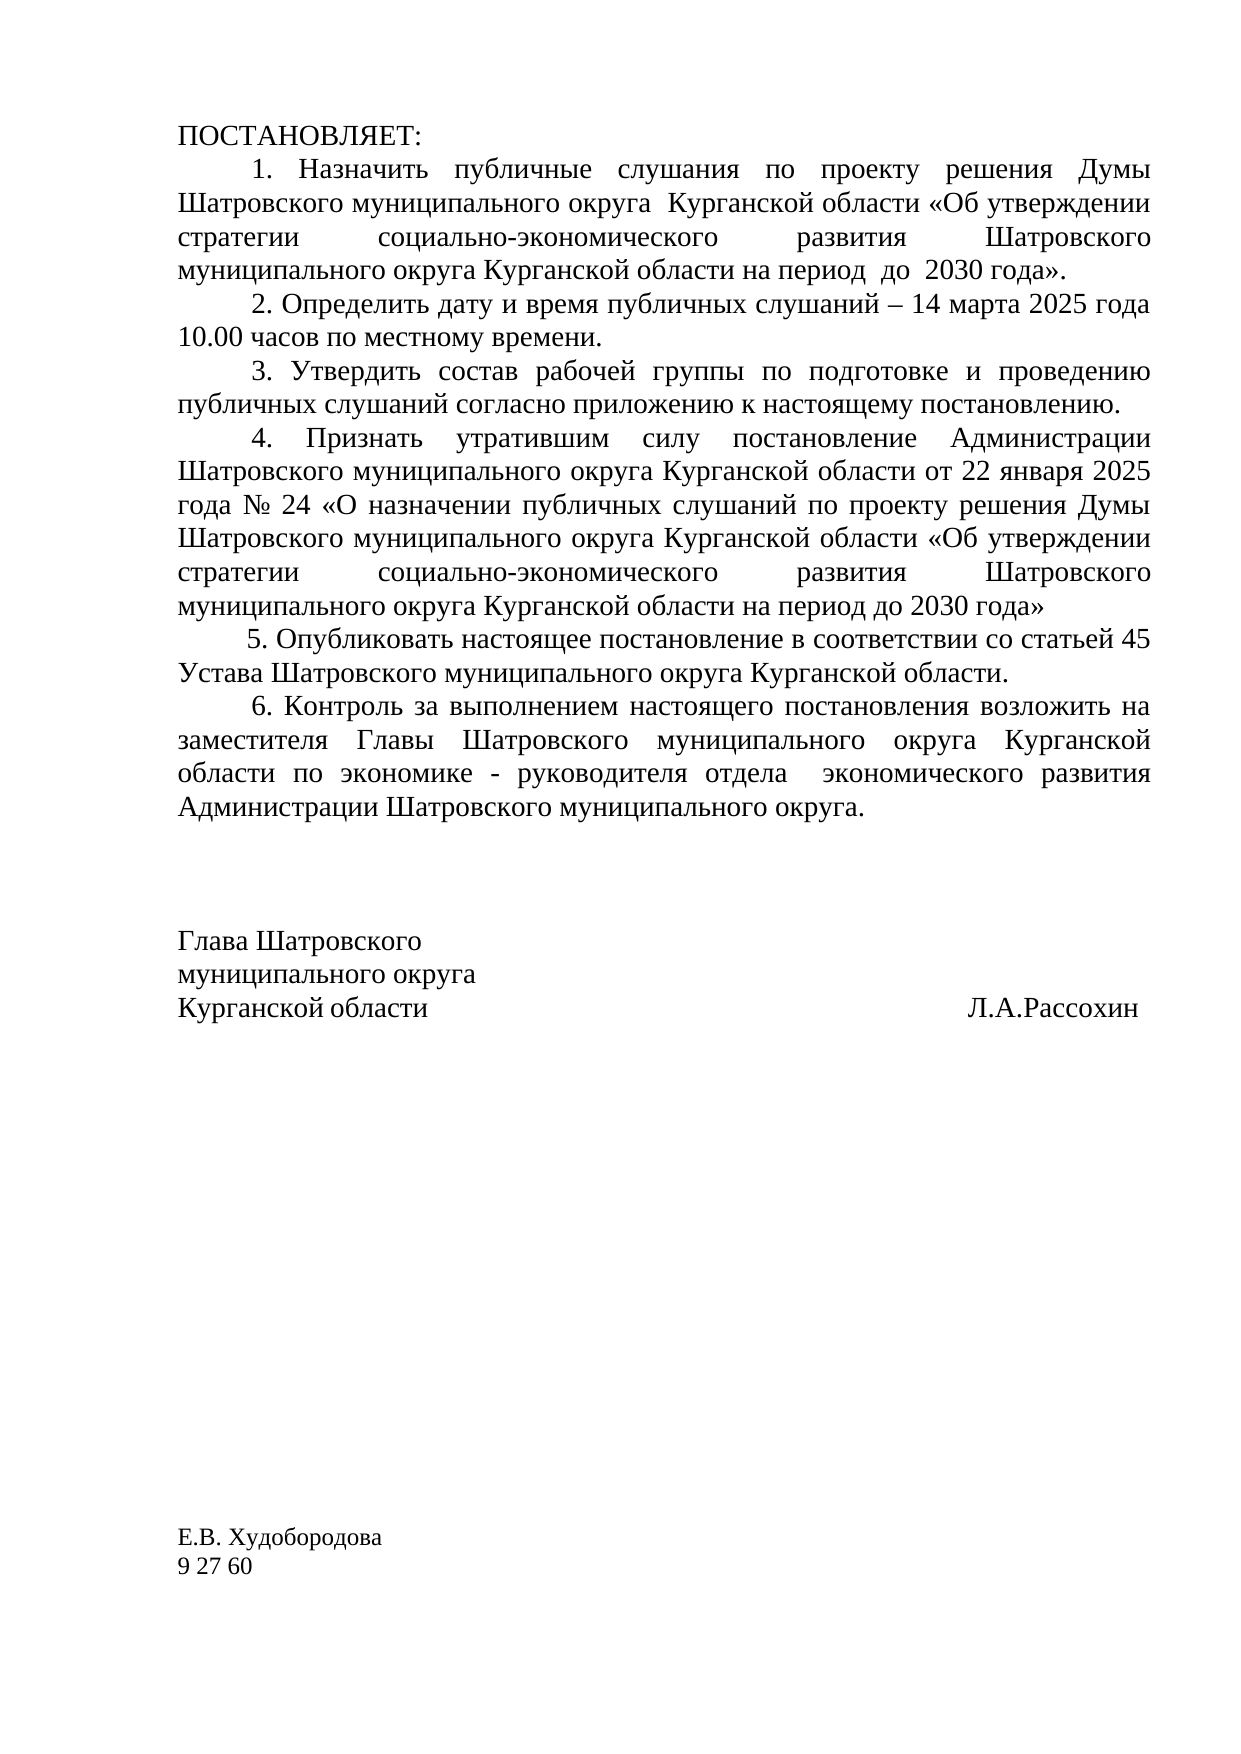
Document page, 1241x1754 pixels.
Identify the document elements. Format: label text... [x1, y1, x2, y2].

text 2. Определить дату и время публичных слушаний – 14 марта 2025 года 10.00 часов по местному времени. [177, 286, 1152, 353]
text Е.В. Худобородова [177, 1522, 1152, 1551]
text муниципального округа [177, 957, 1152, 990]
text 1. Назначить публичные слушания по проекту решения Думы Шатровского муниципального округа Курганской области «Об утверждении стратегии социально-экономического развития Шатровского муниципального округа Курганской области на период до 2030 года». [177, 152, 1152, 286]
text 3. Утвердить состав рабочей группы по подготовке и проведению публичных слушаний согласно приложению к настоящему постановлению. [177, 353, 1152, 420]
text ПОСТАНОВЛЯЕТ: [177, 118, 1152, 152]
text 4. Признать утратившим силу постановление Администрации Шатровского муниципального округа Курганской области от 22 января 2025 года № 24 «О назначении публичных слушаний по проекту решения Думы Шатровского муниципального округа Курганской области «Об утверждении стратегии социально-экономического развития Шатровского муниципального округа Курганской области на период до 2030 года» [177, 420, 1152, 621]
text 6. Контроль за выполнением настоящего постановления возложить на заместителя Главы Шатровского муниципального округа Курганской области по экономике - руководителя отдела экономического развития Администрации Шатровского муниципального округа. [177, 688, 1152, 822]
text Глава Шатровского [177, 923, 1152, 957]
text Курганской области Л.А.Рассохин [177, 990, 1152, 1024]
text 5. Опубликовать настоящее постановление в соответствии со статьей 45 Устава Шатровского муниципального округа Курганской области. [177, 621, 1152, 688]
text 9 27 60 [177, 1551, 1152, 1579]
